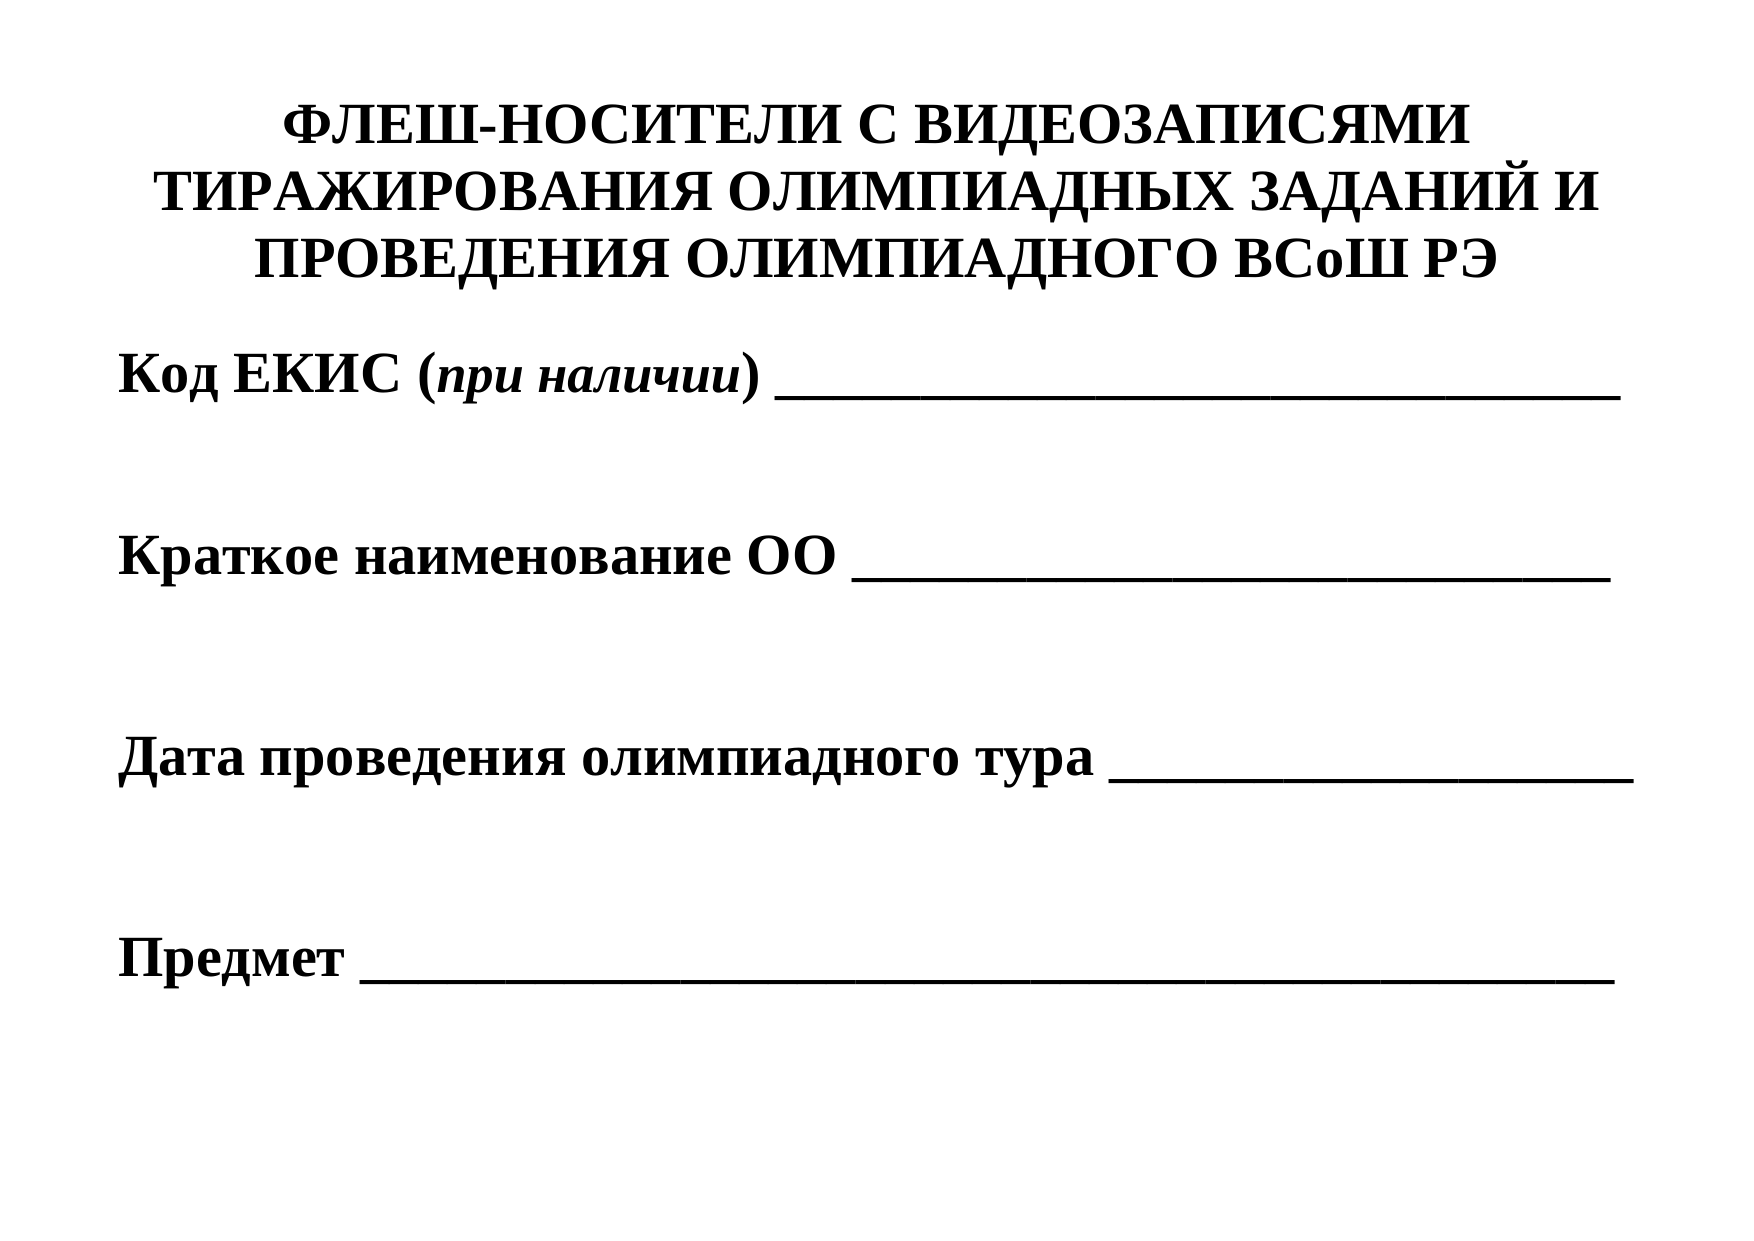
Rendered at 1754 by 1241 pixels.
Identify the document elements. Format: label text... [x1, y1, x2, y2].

text Предмет ___________________________________________ [118, 922, 1636, 989]
text ФЛЕШ-НОСИТЕЛИ С ВИДЕОЗАПИСЯМИ ТИРАЖИРОВАНИЯ ОЛИМПИАДНЫХ ЗАДАНИЙ И ПРОВЕДЕНИЯ ОЛИМПИАДНОГО ВСоШ РЭ [118, 89, 1636, 290]
text Дата проведения олимпиадного тура __________________ [118, 721, 1636, 788]
text Код ЕКИС (при наличии) _____________________________ [118, 338, 1636, 405]
text Краткое наименование ОО __________________________ [118, 520, 1636, 587]
